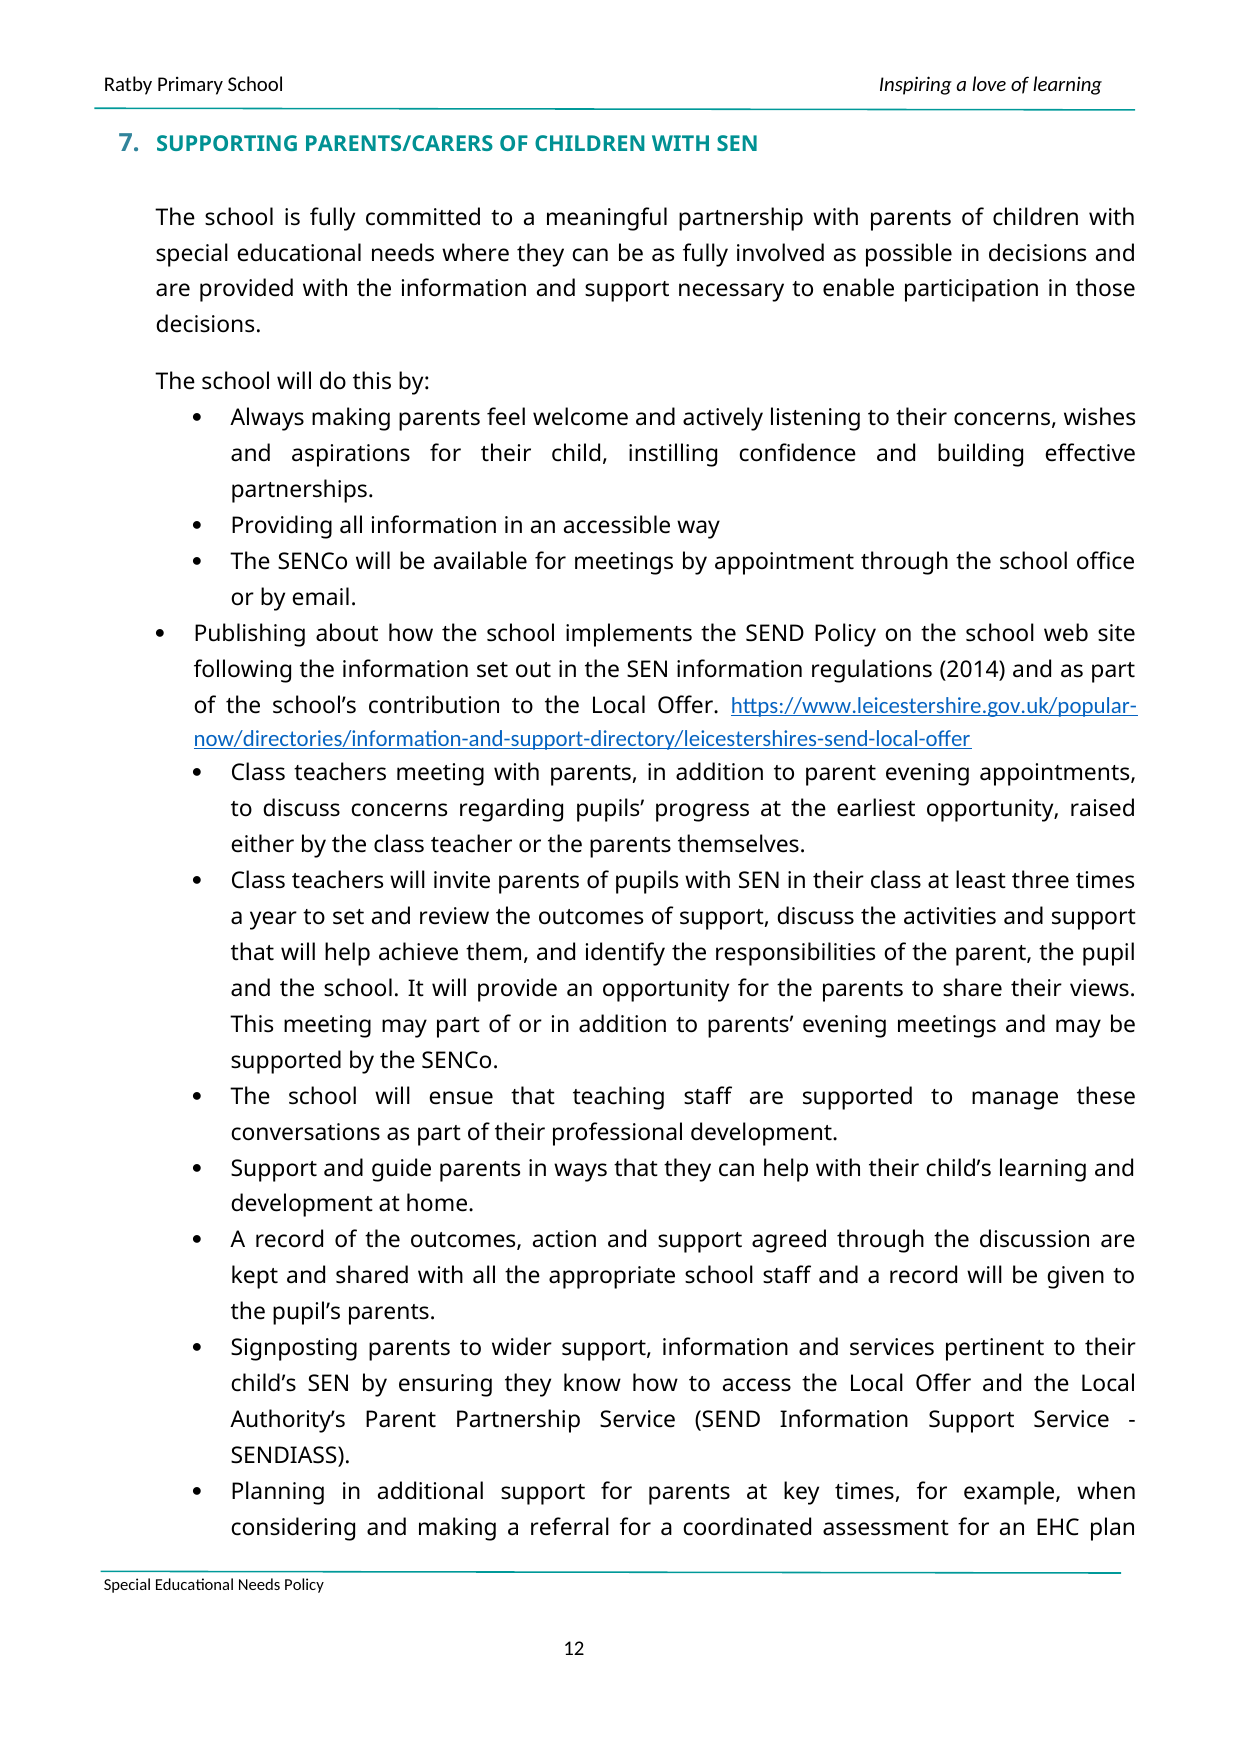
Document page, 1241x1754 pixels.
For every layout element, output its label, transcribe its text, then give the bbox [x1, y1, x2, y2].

list Support and guide parents in ways that they can help with their child’s learning and development at home. [193, 1151, 1137, 1219]
text The school is fully committed to a meaningful partnership with parents of children with special educational needs where they can be as fully involved as possible in decisions and are provided with the information and support necessary to enable participation in those decisions. [155, 201, 1137, 339]
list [193, 1475, 1137, 1542]
list The SENCo will be available for meetings by appointment through the school office or by email. [193, 545, 1137, 612]
text The school will do this by: [155, 365, 1137, 396]
list Providing all information in an accessible way [193, 509, 1137, 540]
list Class teachers will invite parents of pupils with SEN in their class at least three times a year to set and review the outcomes of support, discuss the activities and support that will help achieve them, and identify the responsibilities of the parent, the pupil and the school. It will provide an opportunity for the parents to share their views. This meeting may part of or in addition to parents’ evening meetings and may be supported by the SENCo. [193, 864, 1137, 1075]
list The school will ensue that teaching staff are supported to manage these conversations as part of their professional development. [193, 1079, 1137, 1147]
list Publishing about how the school implements the SEND Policy on the school web site following the information set out in the SEN information regulations (2014) and as part of the school’s contribution to the Local Offer. https://www.leicestershire.gov.uk/popular-now/directories/information-and-support-directory/leicestershires-send-local-offer [156, 617, 1137, 752]
list A record of the outcomes, action and support agreed through the discussion are kept and shared with all the appropriate school staff and a record will be given to the pupil’s parents. [193, 1223, 1137, 1326]
list Class teachers meeting with parents, in addition to parent evening appointments, to discuss concerns regarding pupils’ progress at the earliest opportunity, raised either by the class teacher or the parents themselves. [193, 756, 1137, 859]
list Signposting parents to wider support, information and services pertinent to their child’s SEN by ensuring they know how to access the Local Offer and the Local Authority’s Parent Partnership Service (SEND Information Support Service - SENDIASS). [193, 1331, 1137, 1470]
list Always making parents feel welcome and actively listening to their concerns, wishes and aspirations for their child, instilling confidence and building effective partnerships. [193, 401, 1137, 504]
list SUPPORTING PARENTS/CARERS OF CHILDREN WITH SEN [118, 124, 1137, 158]
